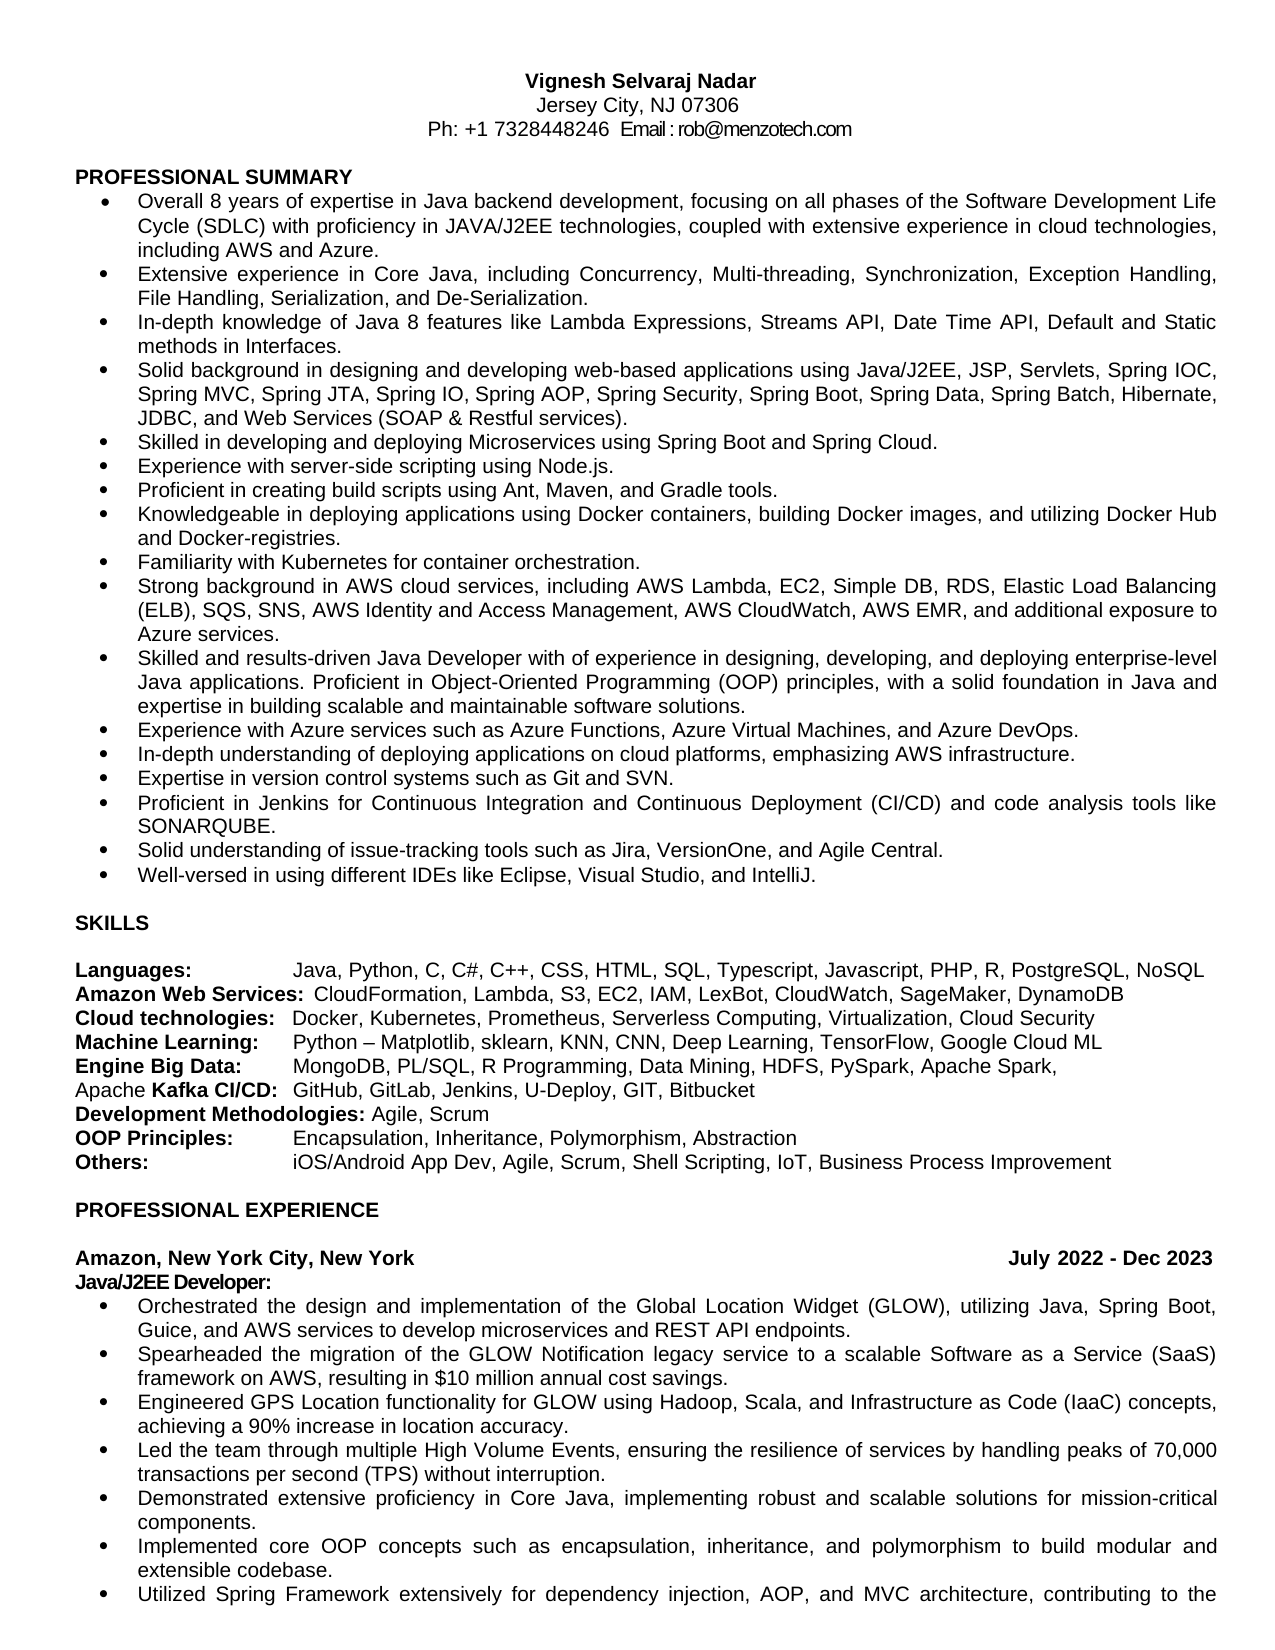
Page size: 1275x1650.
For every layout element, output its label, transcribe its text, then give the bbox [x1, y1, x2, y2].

list Knowledgeable in deploying applications using Docker containers, building Docker images, and utilizing Docker Hub and Docker-registries. [100, 502, 1219, 550]
text Java/J2EE Developer: [75, 1270, 1219, 1294]
list Led the team through multiple High Volume Events, ensuring the resilience of services by handling peaks of 70,000 transactions per second (TPS) without interruption. [100, 1438, 1219, 1486]
text Development Methodologies: Agile, Scrum [75, 1102, 1125, 1126]
text Amazon Web Services: CloudFormation, Lambda, S3, EC2, IAM, LexBot, CloudWatch, SageMaker, DynamoDB [75, 982, 1219, 1006]
list Skilled and results-driven Java Developer with of experience in designing, developing, and deploying enterprise-level Java applications. Proficient in Object-Oriented Programming (OOP) principles, with a solid foundation in Java and expertise in building scalable and maintainable software solutions. [100, 646, 1219, 718]
text Vignesh Selvaraj Nadar [166, 69, 1115, 93]
list Expertise in version control systems such as Git and SVN. [100, 766, 1219, 790]
list Engineered GPS Location functionality for GLOW using Hadoop, Scala, and Infrastructure as Code (IaaC) concepts, achieving a 90% increase in location accuracy. [100, 1390, 1219, 1438]
text Languages: Java, Python, C, C#, C++, CSS, HTML, SQL, Typescript, Javascript, PHP, R, PostgreSQL, NoSQL [75, 958, 1219, 982]
list Solid understanding of issue-tracking tools such as Jira, VersionOne, and Agile Central. [100, 838, 1219, 862]
list Familiarity with Kubernetes for container orchestration. [100, 550, 1219, 574]
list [100, 1582, 1219, 1606]
list Overall 8 years of expertise in Java backend development, focusing on all phases of the Software Development Life Cycle (SDLC) with proficiency in JAVA/J2EE technologies, coupled with extensive experience in cloud technologies, including AWS and Azure. [100, 188, 1219, 262]
list Demonstrated extensive proficiency in Core Java, implementing robust and scalable solutions for mission-critical components. [100, 1486, 1219, 1534]
text Jersey City, NJ 07306 Ph: +1 7328448246 Email : rob@menzotech.com [166, 93, 1115, 141]
subtitle SKILLS [75, 910, 1219, 934]
text Amazon, New York City, New York July 2022 - Dec 2023 [75, 1246, 1219, 1270]
list Implemented core OOP concepts such as encapsulation, inheritance, and polymorphism to build modular and extensible codebase. [100, 1534, 1219, 1582]
subtitle PROFESSIONAL SUMMARY [75, 164, 1219, 188]
list Proficient in Jenkins for Continuous Integration and Continuous Deployment (CI/CD) and code analysis tools like SONARQUBE. [100, 790, 1219, 838]
list In-depth understanding of deploying applications on cloud platforms, emphasizing AWS infrastructure. [100, 742, 1219, 766]
list Spearheaded the migration of the GLOW Notification legacy service to a scalable Software as a Service (SaaS) framework on AWS, resulting in $10 million annual cost savings. [100, 1342, 1219, 1390]
list Strong background in AWS cloud services, including AWS Lambda, EC2, Simple DB, RDS, Elastic Load Balancing (ELB), SQS, SNS, AWS Identity and Access Management, AWS CloudWatch, AWS EMR, and additional exposure to Azure services. [100, 574, 1219, 646]
text Cloud technologies: Docker, Kubernetes, Prometheus, Serverless Computing, Virtualization, Cloud Security [75, 1006, 1219, 1030]
list Proficient in creating build scripts using Ant, Maven, and Gradle tools. [100, 478, 1219, 502]
list In-depth knowledge of Java 8 features like Lambda Expressions, Streams API, Date Time API, Default and Static methods in Interfaces. [100, 310, 1219, 358]
list Solid background in designing and developing web-based applications using Java/J2EE, JSP, Servlets, Spring IOC, Spring MVC, Spring JTA, Spring IO, Spring AOP, Spring Security, Spring Boot, Spring Data, Spring Batch, Hibernate, JDBC, and Web Services (SOAP & Restful services). [100, 358, 1219, 430]
text OOP Principles: Encapsulation, Inheritance, Polymorphism, Abstraction [75, 1126, 1125, 1150]
list Well-versed in using different IDEs like Eclipse, Visual Studio, and IntelliJ. [100, 862, 1219, 886]
list Experience with Azure services such as Azure Functions, Azure Virtual Machines, and Azure DevOps. [100, 718, 1219, 742]
list Orchestrated the design and implementation of the Global Location Widget (GLOW), utilizing Java, Spring Boot, Guice, and AWS services to develop microservices and REST API endpoints. [100, 1294, 1219, 1342]
text Others: iOS/Android App Dev, Agile, Scrum, Shell Scripting, IoT, Business Process Improvement [75, 1150, 1219, 1174]
list Extensive experience in Core Java, including Concurrency, Multi-threading, Synchronization, Exception Handling, File Handling, Serialization, and De-Serialization. [100, 262, 1219, 310]
text Machine Learning: Python – Matplotlib, sklearn, KNN, CNN, Deep Learning, TensorFlow, Google Cloud ML Engine Big Data: MongoDB, PL/SQL, R Programming, Data Mining, HDFS, PySpark, Apache Spark, Apache Kafka CI/CD: GitHub, GitLab, Jenkins, U-Deploy, GIT, Bitbucket [75, 1030, 1125, 1102]
list Experience with server-side scripting using Node.js. [100, 454, 1219, 478]
list Skilled in developing and deploying Microservices using Spring Boot and Spring Cloud. [100, 430, 1219, 454]
subtitle PROFESSIONAL EXPERIENCE [75, 1198, 1219, 1222]
